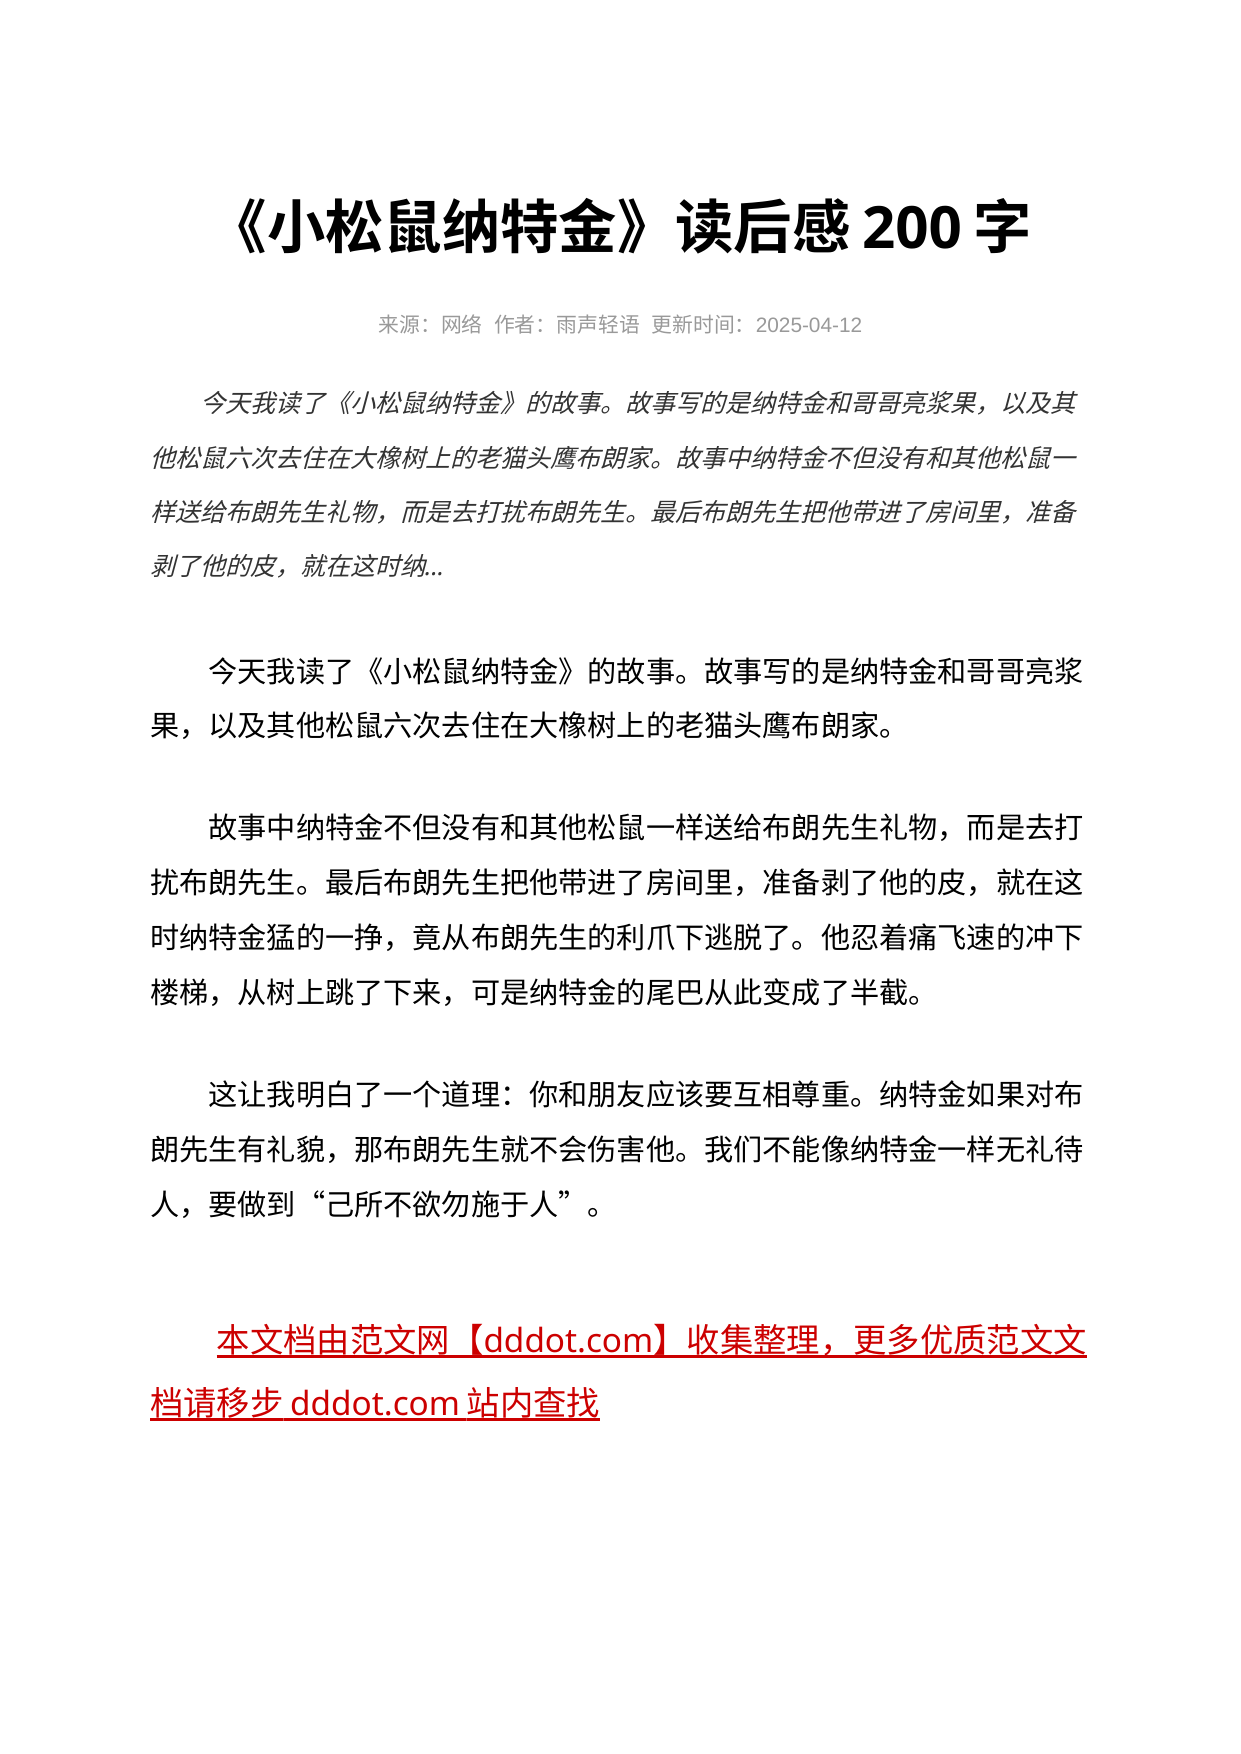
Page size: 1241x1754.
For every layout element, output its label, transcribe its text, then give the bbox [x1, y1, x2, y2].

text 来源：网络 作者：雨声轻语 更新时间：2025-04-12 [150, 313, 1090, 337]
text 本文档由范文网【dddot.com】收集整理，更多优质范文文档请移步dddot.com站内查找 [150, 1314, 1090, 1425]
text 这让我明白了一个道理：你和朋友应该要互相尊重。纳特金如果对布朗先生有礼貌，那布朗先生就不会伤害他。我们不能像纳特金一样无礼待人，要做到“己所不欲勿施于人”。 [150, 1071, 1090, 1223]
text 今天我读了《小松鼠纳特金》的故事。故事写的是纳特金和哥哥亮浆果，以及其他松鼠六次去住在大橡树上的老猫头鹰布朗家。 [150, 648, 1090, 745]
subtitle 《小松鼠纳特金》读后感200字 [150, 181, 1090, 266]
text 故事中纳特金不但没有和其他松鼠一样送给布朗先生礼物，而是去打扰布朗先生。最后布朗先生把他带进了房间里，准备剥了他的皮，就在这时纳特金猛的一挣，竟从布朗先生的利爪下逃脱了。他忍着痛飞速的冲下楼梯，从树上跳了下来，可是纳特金的尾巴从此变成了半截。 [150, 805, 1090, 1012]
text 今天我读了《小松鼠纳特金》的故事。故事写的是纳特金和哥哥亮浆果，以及其他松鼠六次去住在大橡树上的老猫头鹰布朗家。故事中纳特金不但没有和其他松鼠一样送给布朗先生礼物，而是去打扰布朗先生。最后布朗先生把他带进了房间里，准备剥了他的皮，就在这时纳... [150, 384, 1090, 583]
